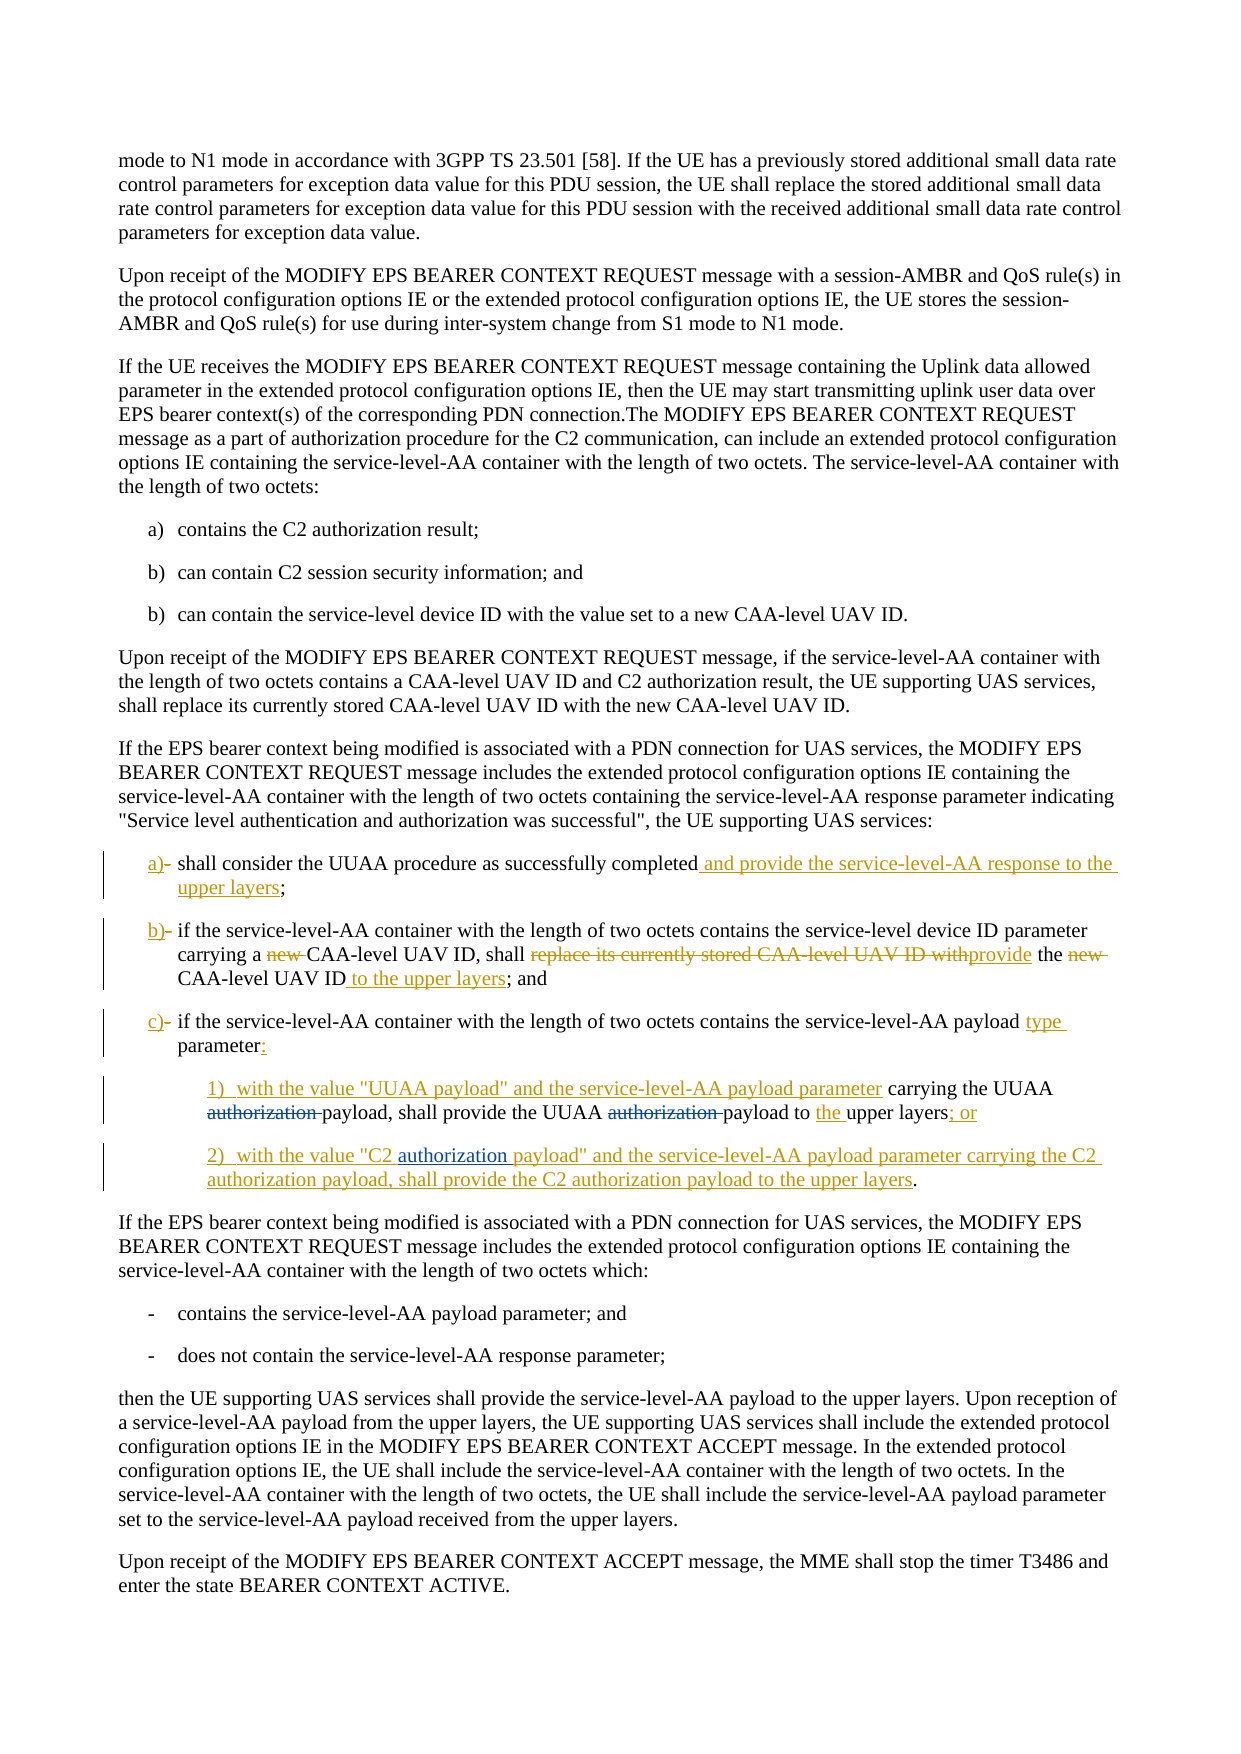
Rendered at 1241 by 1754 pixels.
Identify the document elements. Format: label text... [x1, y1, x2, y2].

text b) can contain C2 session security information; and [148, 559, 1122, 584]
text Upon receipt of the MODIFY EPS BEARER CONTEXT REQUEST message, if the service-level-AA container with the length of two octets contains a CAA-level UAV ID and C2 authorization result, the UE supporting UAS services, shall replace its currently stored CAA-level UAV ID with the new CAA-level UAV ID. [118, 645, 1122, 717]
text shall consider the UUAA procedure as successfully completed; [148, 851, 1122, 899]
text - does not contain the service-level-AA response parameter; [148, 1343, 1122, 1367]
text If the EPS bearer context being modified is associated with a PDN connection for UAS services, the MODIFY EPS BEARER CONTEXT REQUEST message includes the extended protocol configuration options IE containing the service-level-AA container with the length of two octets which: [118, 1209, 1122, 1282]
text if the service-level-AA container with the length of two octets contains the service-level device ID parameter carrying a CAA-level UAV ID, shall the CAA-level UAV ID; and [148, 918, 1122, 990]
text - contains the service-level-AA payload parameter; and [148, 1301, 1122, 1324]
text If the EPS bearer context being modified is associated with a PDN connection for UAS services, the MODIFY EPS BEARER CONTEXT REQUEST message includes the extended protocol configuration options IE containing the service-level-AA container with the length of two octets containing the service-level-AA response parameter indicating "Service level authentication and authorization was successful", the UE supporting UAS services: [118, 736, 1122, 832]
text if the service-level-AA container with the length of two octets contains the service-level-AA payload parameter [148, 1009, 1122, 1057]
text carrying the UUAA payload, shall provide the UUAA payload to upper layers [207, 1076, 1122, 1124]
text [118, 148, 1122, 244]
text If the UE receives the MODIFY EPS BEARER CONTEXT REQUEST message containing the Uplink data allowed parameter in the extended protocol configuration options IE, then the UE may start transmitting uplink user data over EPS bearer context(s) of the corresponding PDN connection.The MODIFY EPS BEARER CONTEXT REQUEST message as a part of authorization procedure for the C2 communication, can include an extended protocol configuration options IE containing the service-level-AA container with the length of two octets. The service-level-AA container with the length of two octets: [118, 354, 1122, 498]
text . [207, 1143, 1122, 1191]
text Upon receipt of the MODIFY EPS BEARER CONTEXT ACCEPT message, the MME shall stop the timer T3486 and enter the state BEARER CONTEXT ACTIVE. [118, 1549, 1122, 1597]
text b) can contain the service-level device ID with the value set to a new CAA-level UAV ID. [148, 602, 1122, 626]
text then the UE supporting UAS services shall provide the service-level-AA payload to the upper layers. Upon reception of a service-level-AA payload from the upper layers, the UE supporting UAS services shall include the extended protocol configuration options IE in the MODIFY EPS BEARER CONTEXT ACCEPT message. In the extended protocol configuration options IE, the UE shall include the service-level-AA container with the length of two octets. In the service-level-AA container with the length of two octets, the UE shall include the service-level-AA payload parameter set to the service-level-AA payload received from the upper layers. [118, 1386, 1122, 1531]
text Upon receipt of the MODIFY EPS BEARER CONTEXT REQUEST message with a session-AMBR and QoS rule(s) in the protocol configuration options IE or the extended protocol configuration options IE, the UE stores the session-AMBR and QoS rule(s) for use during inter-system change from S1 mode to N1 mode. [118, 263, 1122, 335]
text a) contains the C2 authorization result; [148, 517, 1122, 541]
